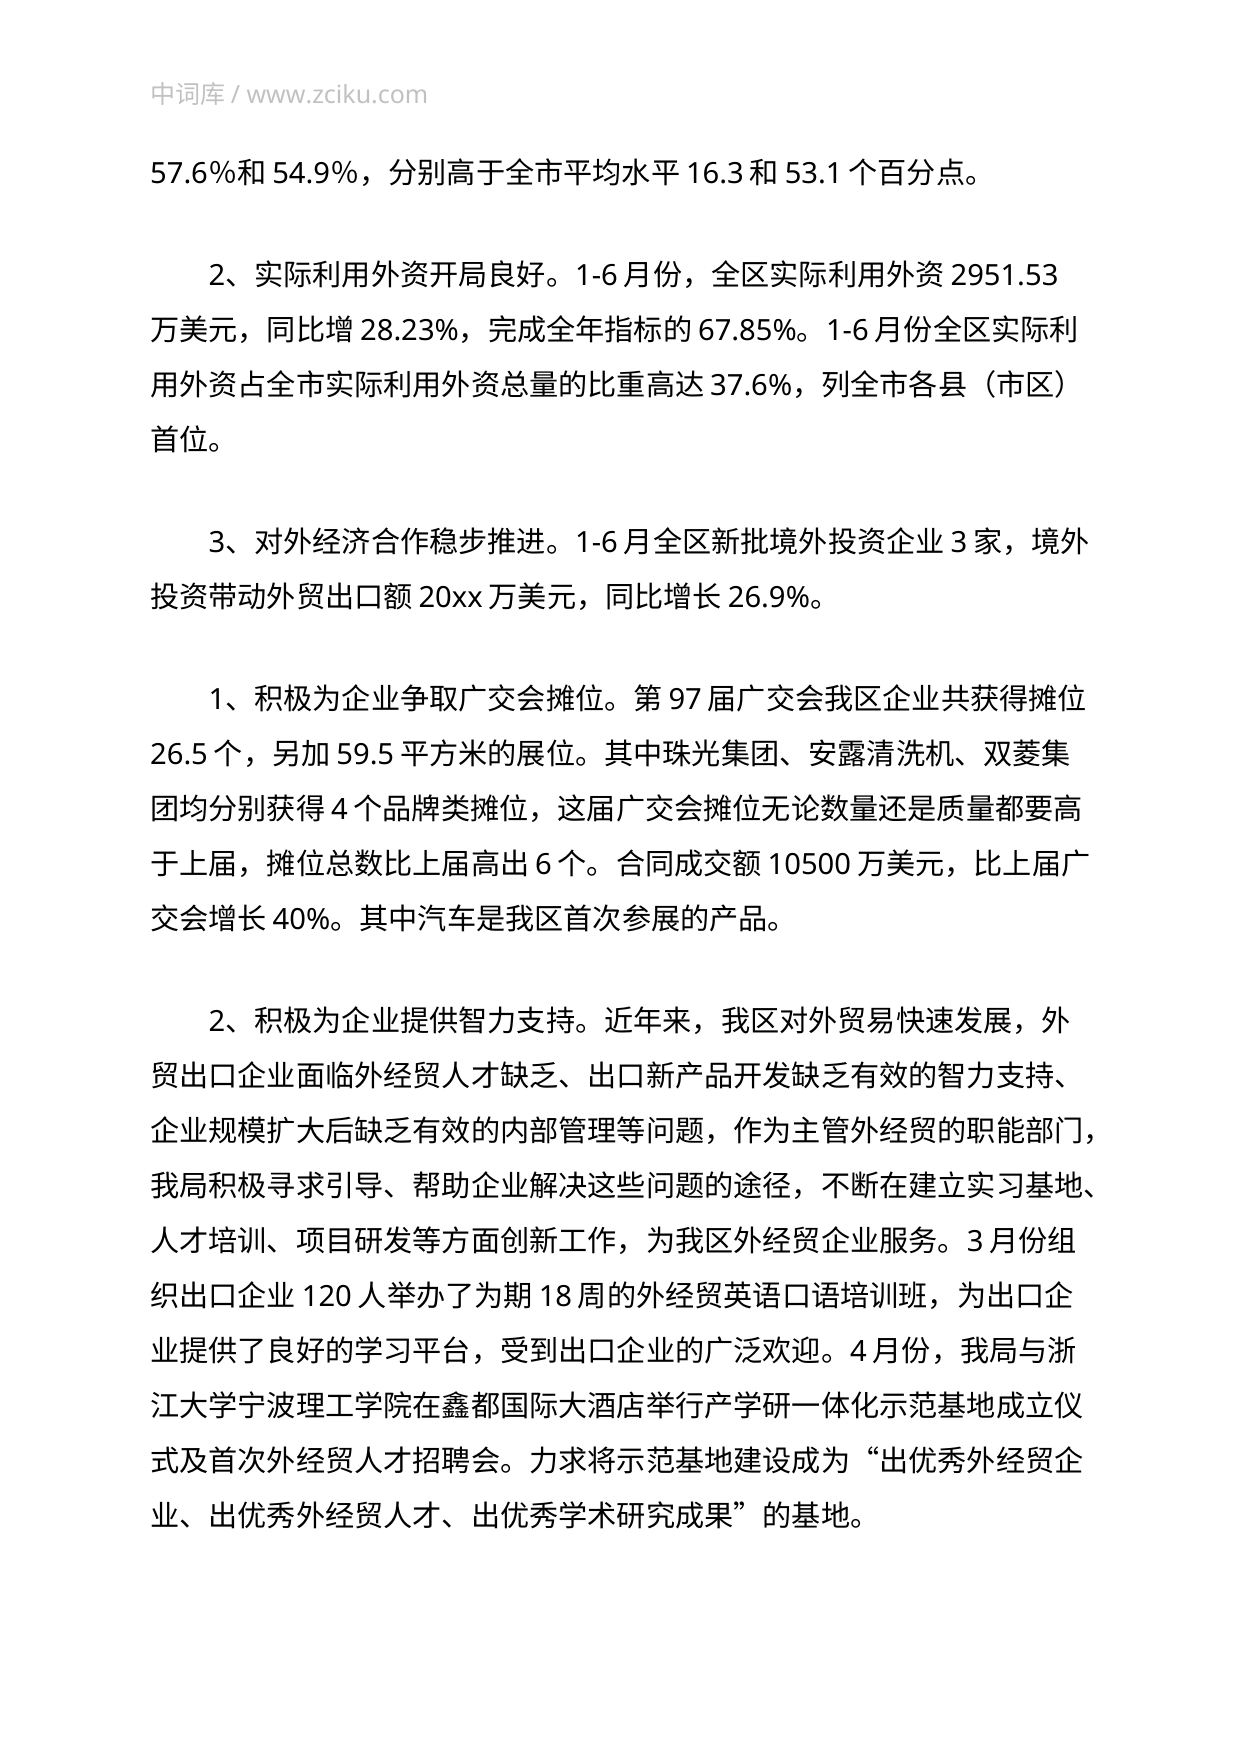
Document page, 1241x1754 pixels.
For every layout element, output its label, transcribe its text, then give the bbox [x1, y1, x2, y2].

text 3、对外经济合作稳步推进。1-6月全区新批境外投资企业3家，境外投资带动外贸出口额20xx万美元，同比增长26.9%。 [150, 519, 1090, 616]
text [150, 150, 1090, 192]
text 2、实际利用外资开局良好。1-6月份，全区实际利用外资2951.53万美元，同比增28.23%，完成全年指标的67.85%。1-6月份全区实际利用外资占全市实际利用外资总量的比重高达37.6%，列全市各县（市区）首位。 [150, 252, 1090, 459]
text 1、积极为企业争取广交会摊位。第97届广交会我区企业共获得摊位26.5个，另加59.5平方米的展位。其中珠光集团、安露清洗机、双菱集团均分别获得4个品牌类摊位，这届广交会摊位无论数量还是质量都要高于上届，摊位总数比上届高出6个。合同成交额10500万美元，比上届广交会增长40%。其中汽车是我区首次参展的产品。 [150, 676, 1090, 938]
text 2、积极为企业提供智力支持。近年来，我区对外贸易快速发展，外贸出口企业面临外经贸人才缺乏、出口新产品开发缺乏有效的智力支持、企业规模扩大后缺乏有效的内部管理等问题，作为主管外经贸的职能部门，我局积极寻求引导、帮助企业解决这些问题的途径，不断在建立实习基地、人才培训、项目研发等方面创新工作，为我区外经贸企业服务。3月份组织出口企业120人举办了为期18周的外经贸英语口语培训班，为出口企业提供了良好的学习平台，受到出口企业的广泛欢迎。4月份，我局与浙江大学宁波理工学院在鑫都国际大酒店举行产学研一体化示范基地成立仪式及首次外经贸人才招聘会。力求将示范基地建设成为“出优秀外经贸企业、出优秀外经贸人才、出优秀学术研究成果”的基地。 [150, 998, 1090, 1534]
